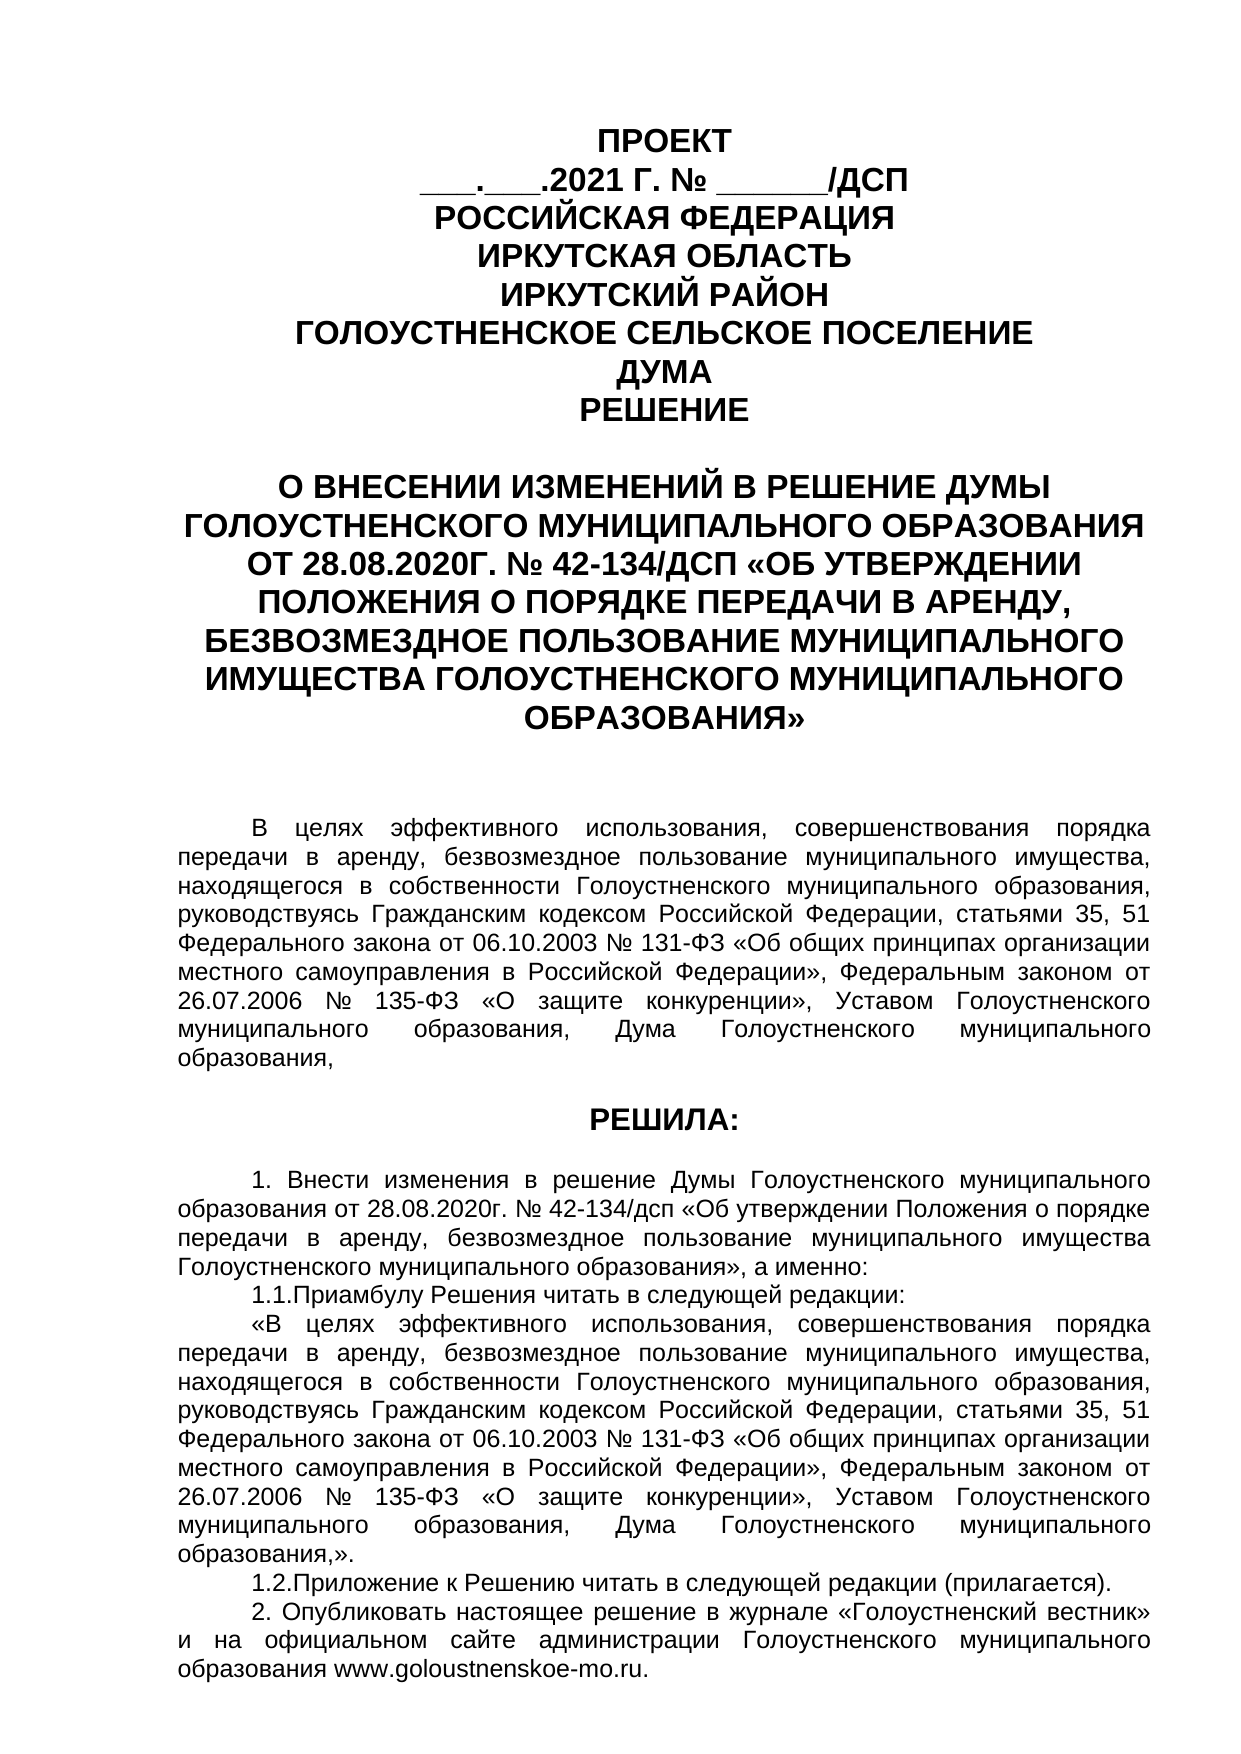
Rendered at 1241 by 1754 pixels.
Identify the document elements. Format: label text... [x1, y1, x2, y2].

text ___.___.2021 Г. № ______/ДСП [177, 160, 1152, 198]
text РОССИЙСКАЯ ФЕДЕРАЦИЯ [177, 198, 1152, 237]
text «В целях эффективного использования, совершенствования порядка передачи в аренду, безвозмездное пользование муниципального имущества, находящегося в собственности Голоустненского муниципального образования, руководствуясь Гражданским кодексом Российской Федерации, статьями 35, 51 Федерального закона от 06.10.2003 № 131-ФЗ «Об общих принципах организации местного самоуправления в Российской Федерации», Федеральным законом от 26.07.2006 № 135-ФЗ «О защите конкуренции», Уставом Голоустненского муниципального образования, Дума Голоустненского муниципального образования,». [177, 1309, 1152, 1568]
text РЕШИЛА: [177, 1101, 1152, 1137]
text 2. Опубликовать настоящее решение в журнале «Голоустненский вестник» и на официальном сайте администрации Голоустненского муниципального образования www.goloustnenskoe-mo.ru. [177, 1597, 1152, 1683]
text ИРКУТСКИЙ РАЙОН [177, 275, 1152, 313]
text 1. Внести изменения в решение Думы Голоустненского муниципального образования от 28.08.2020г. № 42-134/дсп «Об утверждении Положения о порядке передачи в аренду, безвозмездное пользование муниципального имущества Голоустненского муниципального образования», а именно: [177, 1165, 1152, 1280]
text О ВНЕСЕНИИ ИЗМЕНЕНИЙ В РЕШЕНИЕ ДУМЫ ГОЛОУСТНЕНСКОГО МУНИЦИПАЛЬНОГО ОБРАЗОВАНИЯ ОТ 28.08.2020Г. № 42-134/ДСП «ОБ УТВЕРЖДЕНИИ ПОЛОЖЕНИЯ О ПОРЯДКЕ ПЕРЕДАЧИ В АРЕНДУ, БЕЗВОЗМЕЗДНОЕ ПОЛЬЗОВАНИЕ МУНИЦИПАЛЬНОГО ИМУЩЕСТВА ГОЛОУСТНЕНСКОГО МУНИЦИПАЛЬНОГО ОБРАЗОВАНИЯ» [177, 467, 1152, 736]
text 1.1.Приамбулу Решения читать в следующей редакции: [177, 1280, 1152, 1309]
text ИРКУТСКАЯ ОБЛАСТЬ [177, 237, 1152, 275]
text 1.2.Приложение к Решению читать в следующей редакции (прилагается). [177, 1568, 1152, 1597]
text ПРОЕКТ [177, 121, 1152, 160]
text В целях эффективного использования, совершенствования порядка передачи в аренду, безвозмездное пользование муниципального имущества, находящегося в собственности Голоустненского муниципального образования, руководствуясь Гражданским кодексом Российской Федерации, статьями 35, 51 Федерального закона от 06.10.2003 № 131-ФЗ «Об общих принципах организации местного самоуправления в Российской Федерации», Федеральным законом от 26.07.2006 № 135-ФЗ «О защите конкуренции», Уставом Голоустненского муниципального образования, Дума Голоустненского муниципального образования, [177, 813, 1152, 1072]
text РЕШЕНИЕ [177, 390, 1152, 429]
text ДУМА [177, 352, 1152, 390]
text ГОЛОУСТНЕНСКОЕ СЕЛЬСКОЕ ПОСЕЛЕНИЕ [177, 313, 1152, 352]
